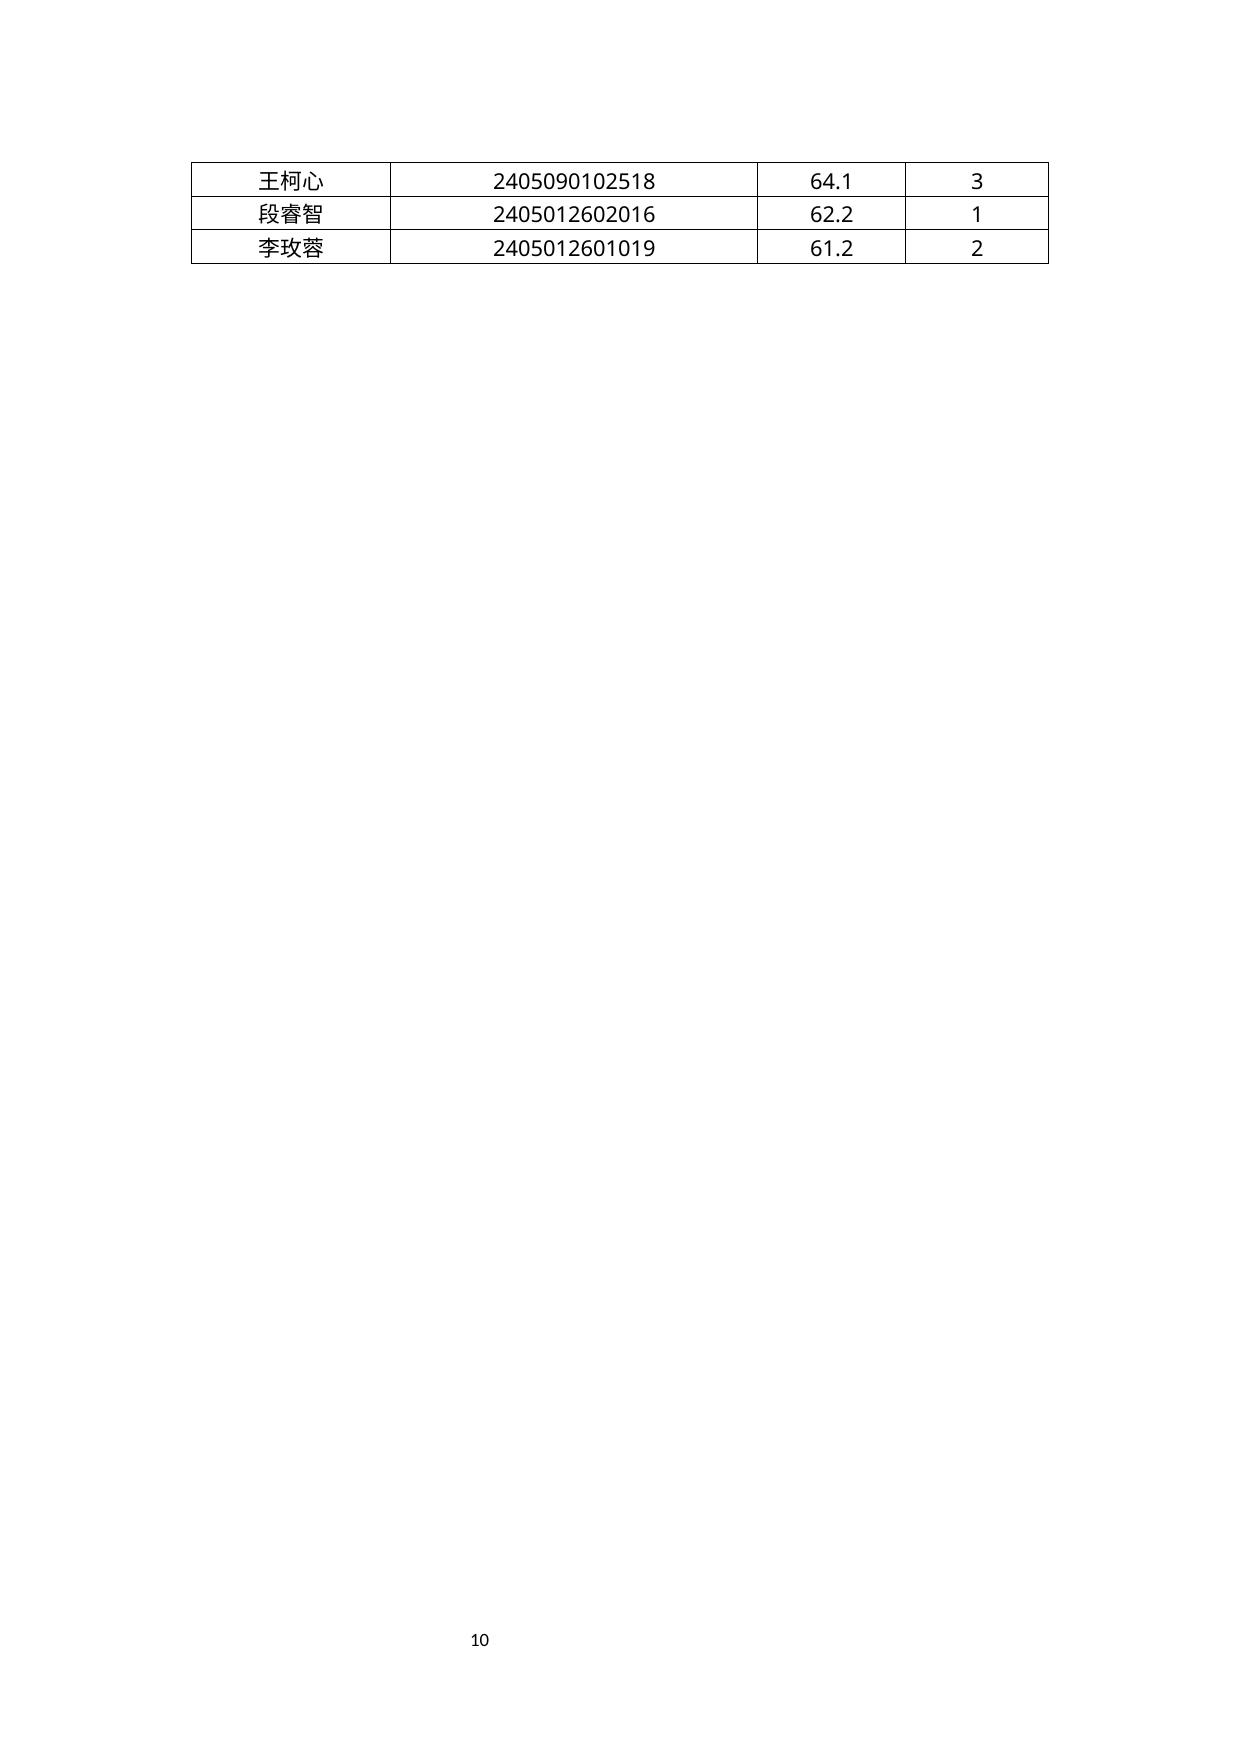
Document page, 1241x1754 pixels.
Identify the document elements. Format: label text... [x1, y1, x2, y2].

table_cell 王柯心 [192, 163, 390, 196]
table_cell 62.2 [758, 197, 905, 229]
table_cell 2405012601019 [391, 230, 757, 263]
table_cell 64.1 [758, 163, 905, 196]
table_cell 2 [906, 230, 1048, 263]
table_cell 段睿智 [192, 197, 390, 229]
table_cell 1 [906, 197, 1048, 229]
table_cell 2405012602016 [391, 197, 757, 229]
table_cell 3 [906, 163, 1048, 196]
table_cell 李玫蓉 [192, 230, 390, 263]
table_cell 61.2 [758, 230, 905, 263]
table_cell 2405090102518 [391, 163, 757, 196]
